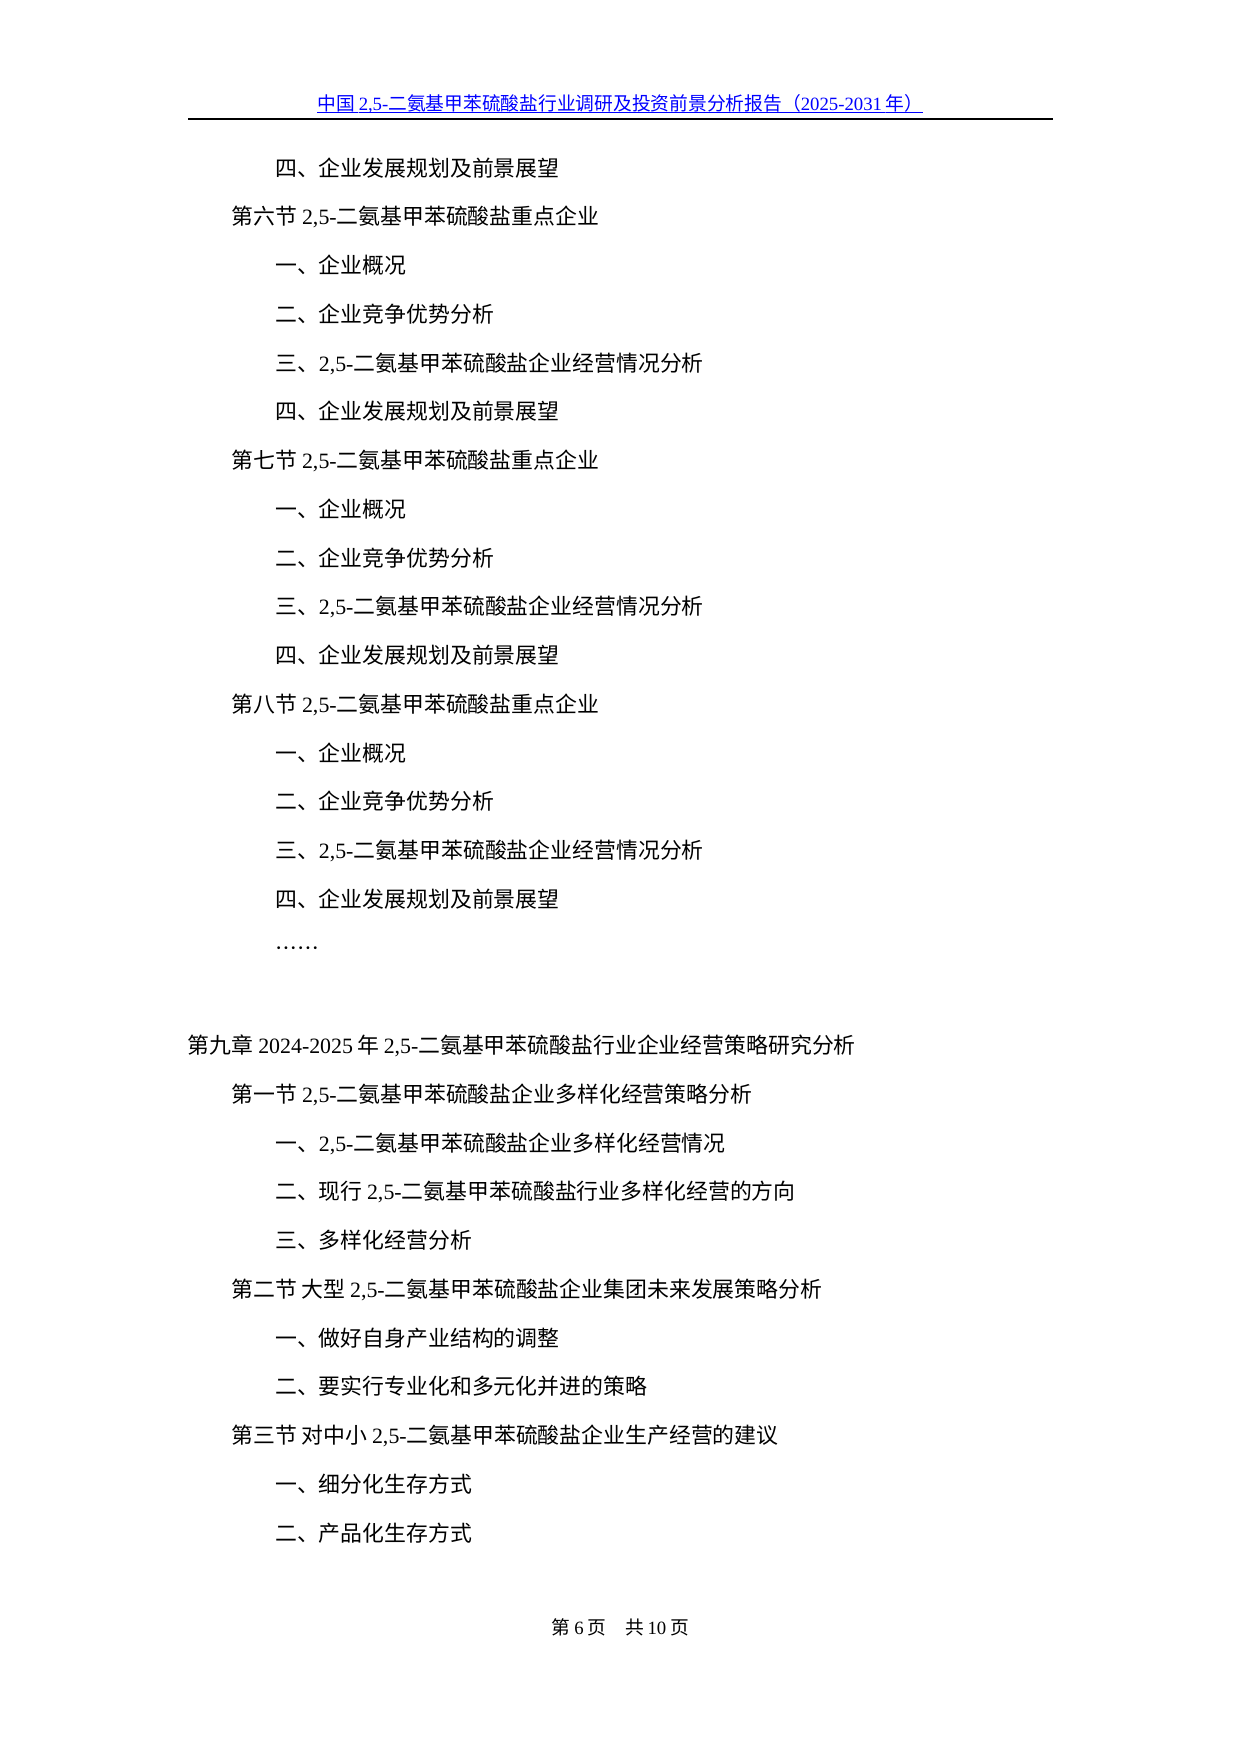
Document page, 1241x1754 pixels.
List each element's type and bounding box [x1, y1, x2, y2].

text [187, 150, 1053, 1548]
